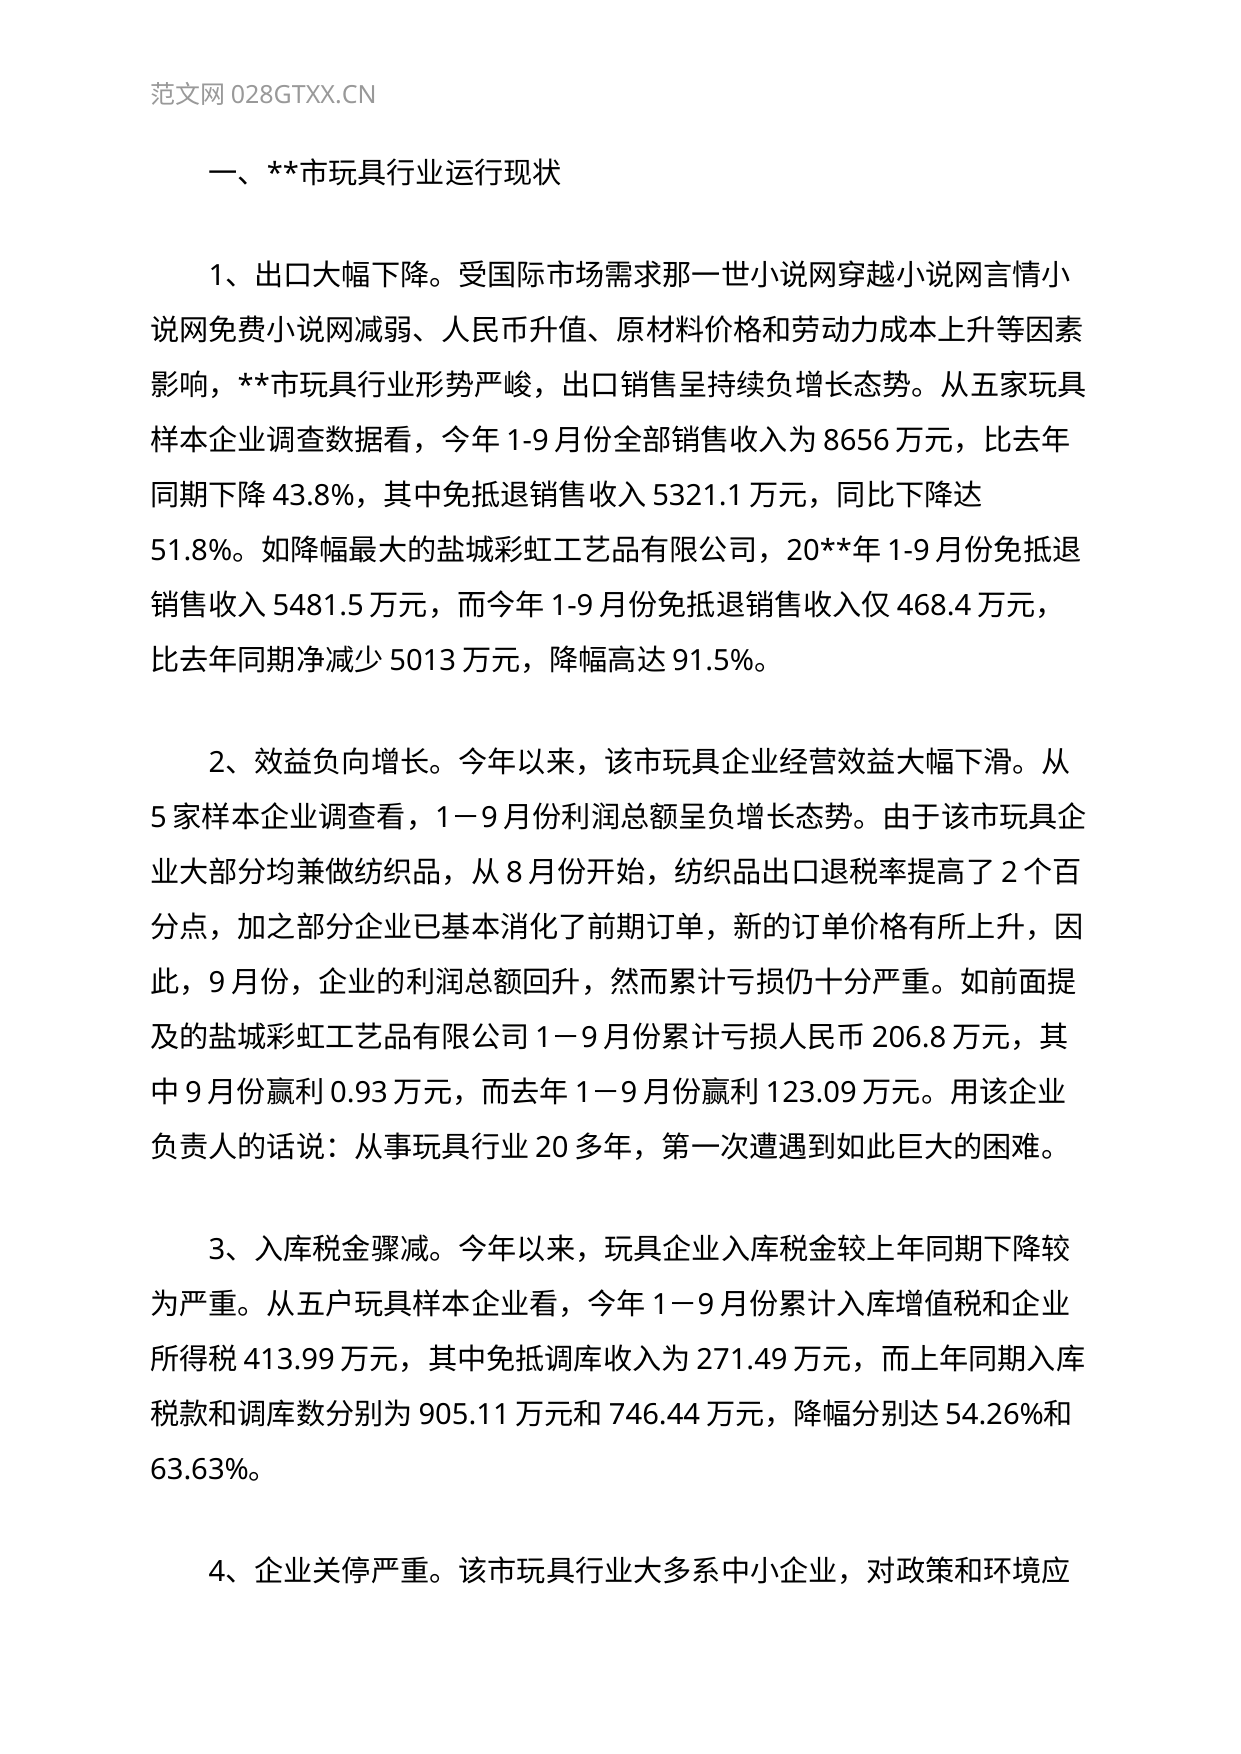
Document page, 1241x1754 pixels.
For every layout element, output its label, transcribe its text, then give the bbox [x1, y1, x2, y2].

text 2、效益负向增长。今年以来，该市玩具企业经营效益大幅下滑。从5家样本企业调查看，1－9月份利润总额呈负增长态势。由于该市玩具企业大部分均兼做纺织品，从8月份开始，纺织品出口退税率提高了2个百分点，加之部分企业已基本消化了前期订单，新的订单价格有所上升，因此，9月份，企业的利润总额回升，然而累计亏损仍十分严重。如前面提及的盐城彩虹工艺品有限公司1－9月份累计亏损人民币206.8万元，其中9月份赢利0.93万元，而去年1－9月份赢利123.09万元。用该企业负责人的话说：从事玩具行业20多年，第一次遭遇到如此巨大的困难。 [150, 739, 1090, 1166]
text 一、**市玩具行业运行现状 [150, 150, 1090, 192]
text 3、入库税金骤减。今年以来，玩具企业入库税金较上年同期下降较为严重。从五户玩具样本企业看，今年1－9月份累计入库增值税和企业所得税413.99万元，其中免抵调库收入为271.49万元，而上年同期入库税款和调库数分别为905.11万元和746.44万元，降幅分别达54.26%和63.63%。 [150, 1226, 1090, 1488]
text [150, 1548, 1090, 1590]
text 1、出口大幅下降。受国际市场需求那一世小说网穿越小说网言情小说网免费小说网减弱、人民币升值、原材料价格和劳动力成本上升等因素影响，**市玩具行业形势严峻，出口销售呈持续负增长态势。从五家玩具样本企业调查数据看，今年1-9月份全部销售收入为8656万元，比去年同期下降43.8%，其中免抵退销售收入5321.1万元，同比下降达51.8%。如降幅最大的盐城彩虹工艺品有限公司，20**年1-9月份免抵退销售收入5481.5万元，而今年1-9月份免抵退销售收入仅468.4万元，比去年同期净减少5013万元，降幅高达91.5%。 [150, 252, 1090, 679]
